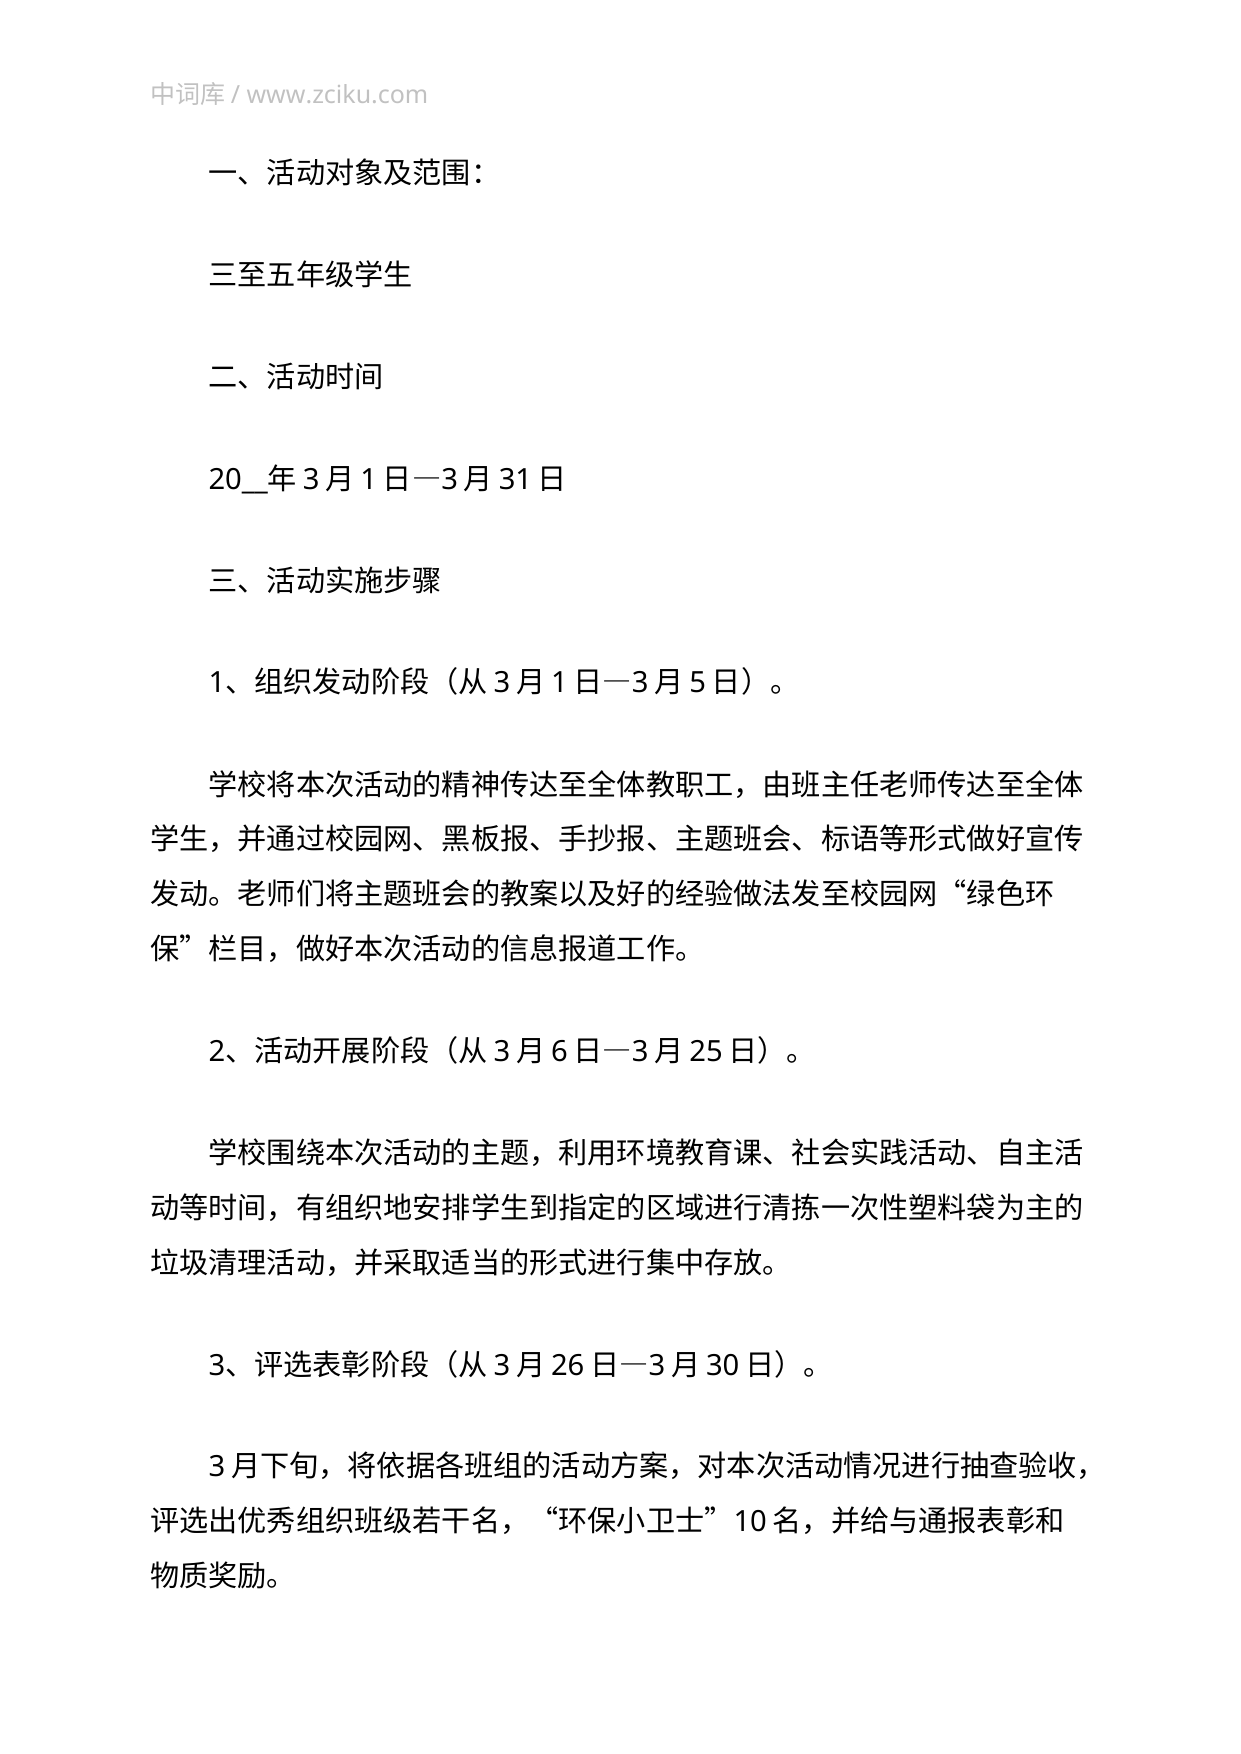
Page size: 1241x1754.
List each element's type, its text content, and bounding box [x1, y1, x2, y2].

text 2、活动开展阶段（从3月6日—3月25日）。 [150, 1027, 1090, 1070]
text 1、组织发动阶段（从3月1日—3月5日）。 [150, 659, 1090, 701]
text 3月下旬，将依据各班组的活动方案，对本次活动情况进行抽查验收，评选出优秀组织班级若干名，“环保小卫士”10名，并给与通报表彰和物质奖励。 [150, 1443, 1090, 1595]
text 学校将本次活动的精神传达至全体教职工，由班主任老师传达至全体学生，并通过校园网、黑板报、手抄报、主题班会、标语等形式做好宣传发动。老师们将主题班会的教案以及好的经验做法发至校园网“绿色环保”栏目，做好本次活动的信息报道工作。 [150, 761, 1090, 968]
text 学校围绕本次活动的主题，利用环境教育课、社会实践活动、自主活动等时间，有组织地安排学生到指定的区域进行清拣一次性塑料袋为主的垃圾清理活动，并采取适当的形式进行集中存放。 [150, 1129, 1090, 1282]
text 20__年3月1日—3月31日 [150, 455, 1090, 498]
text 三、活动实施步骤 [150, 557, 1090, 599]
text 三至五年级学生 [150, 252, 1090, 294]
text 二、活动时间 [150, 353, 1090, 396]
text 一、活动对象及范围： [150, 150, 1090, 192]
text 3、评选表彰阶段（从3月26日—3月30日）。 [150, 1341, 1090, 1383]
